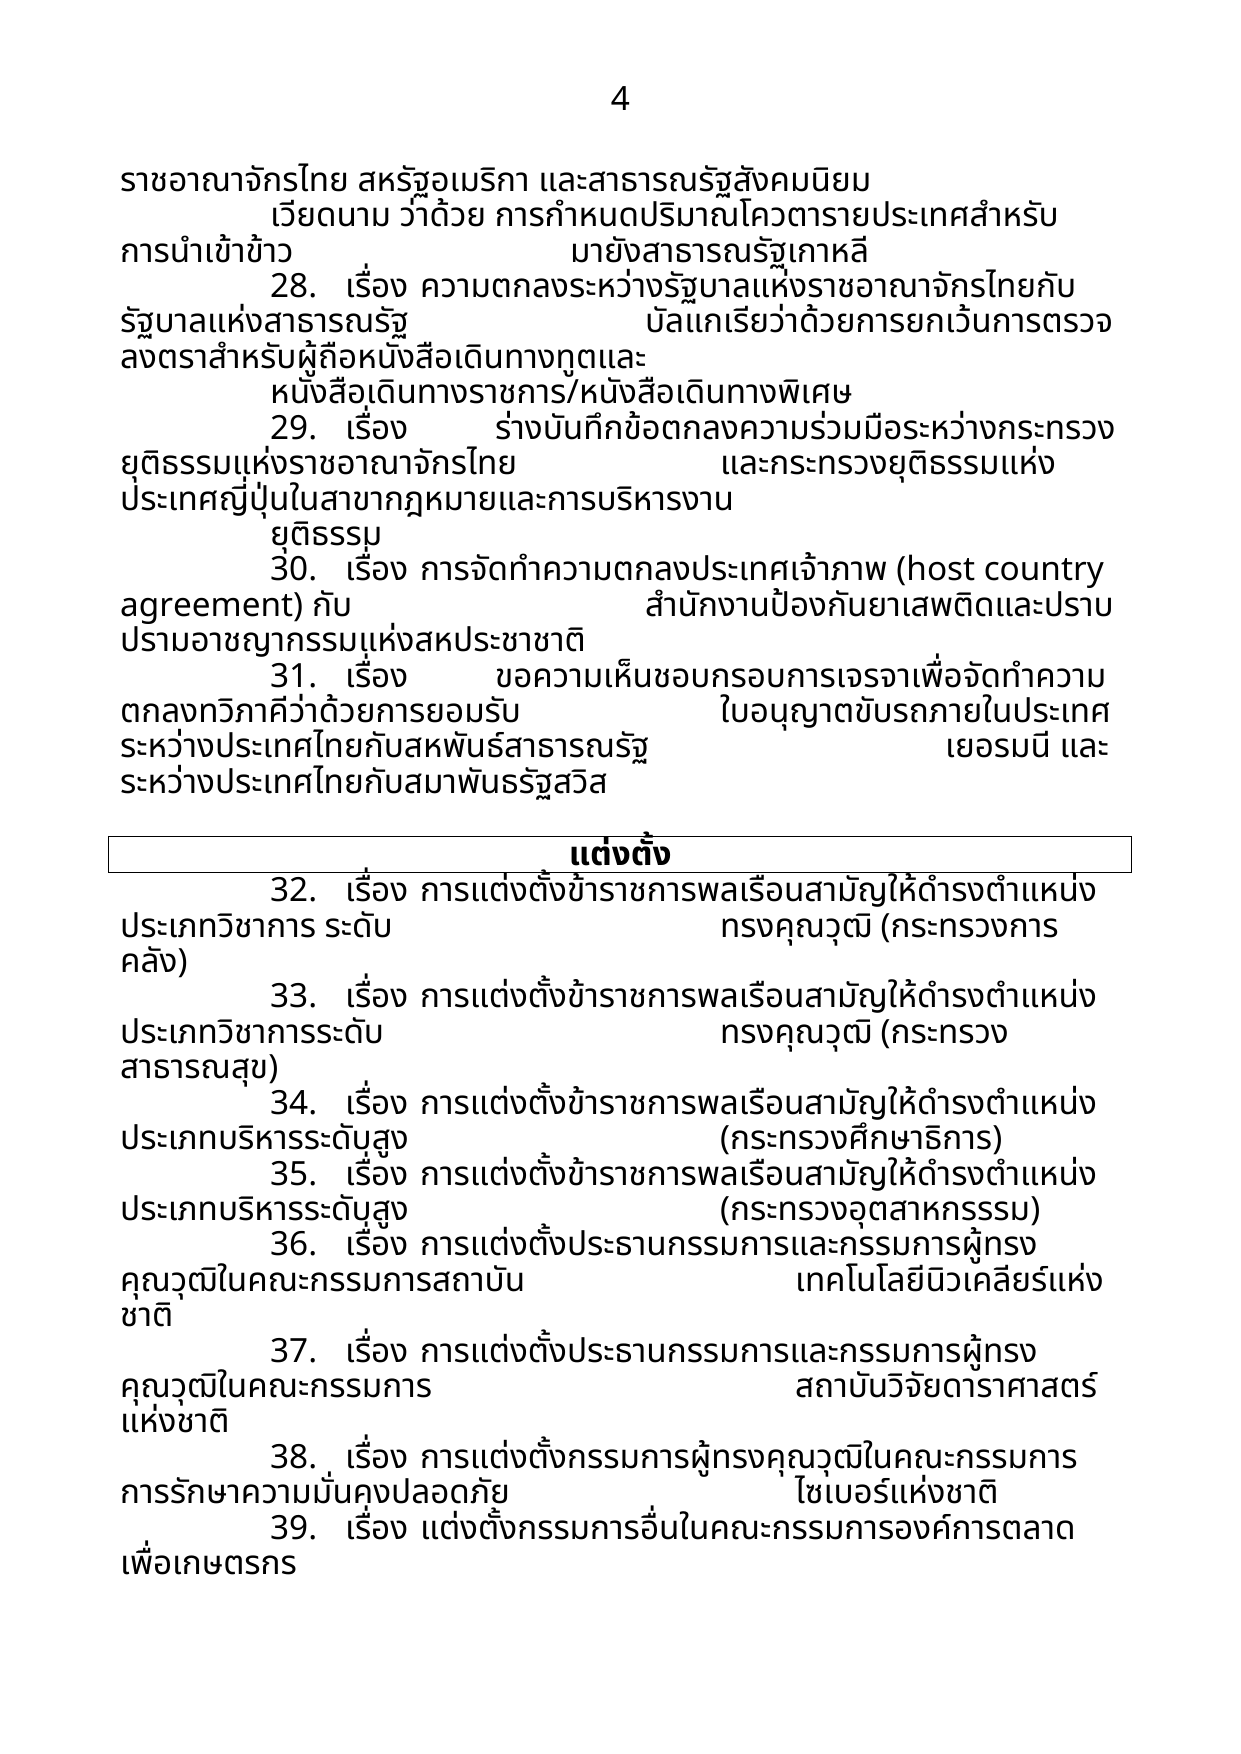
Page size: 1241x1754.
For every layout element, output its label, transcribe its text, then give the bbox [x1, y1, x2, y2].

text 31. เรื่อง ขอความเห็นชอบกรอบการเจรจาเพื่อจัดทำความตกลงทวิภาคีว่าด้วยการยอมรับ ใบอนุญาตขับรถภายในประเทศ ระหว่างประเทศไทยกับสหพันธ์สาธารณรัฐ เยอรมนี และระหว่างประเทศไทยกับสมาพันธรัฐสวิส [120, 659, 1120, 800]
text 36. เรื่อง การแต่งตั้งประธานกรรมการและกรรมการผู้ทรงคุณวุฒิในคณะกรรมการสถาบัน เทคโนโลยีนิวเคลียร์แห่งชาติ [120, 1227, 1120, 1334]
text 28. เรื่อง ความตกลงระหว่างรัฐบาลแห่งราชอาณาจักรไทยกับรัฐบาลแห่งสาธารณรัฐ บัลแกเรียว่าด้วยการยกเว้นการตรวจลงตราสำหรับผู้ถือหนังสือเดินทางทูตและ หนังสือเดินทางราชการ/หนังสือเดินทางพิเศษ [120, 269, 1120, 411]
text 34. เรื่อง การแต่งตั้งข้าราชการพลเรือนสามัญให้ดำรงตำแหน่งประเภทบริหารระดับสูง (กระทรวงศึกษาธิการ) [120, 1086, 1120, 1157]
text 30. เรื่อง การจัดทำความตกลงประเทศเจ้าภาพ (host country agreement) กับ สำนักงานป้องกันยาเสพติดและปราบปรามอาชญากรรมแห่งสหประชาชาติ [120, 552, 1120, 659]
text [120, 163, 1120, 269]
text 38. เรื่อง การแต่งตั้งกรรมการผู้ทรงคุณวุฒิในคณะกรรมการการรักษาความมั่นคงปลอดภัย ไซเบอร์แห่งชาติ [120, 1440, 1120, 1511]
text 39. เรื่อง แต่งตั้งกรรมการอื่นในคณะกรรมการองค์การตลาดเพื่อเกษตรกร [120, 1511, 1120, 1582]
table_header แต่งตั้ง [109, 837, 1131, 872]
text 29. เรื่อง ร่างบันทึกข้อตกลงความร่วมมือระหว่างกระทรวงยุติธรรมแห่งราชอาณาจักรไทย และกระทรวงยุติธรรมแห่งประเทศญี่ปุ่นในสาขากฎหมายและการบริหารงาน ยุติธรรม [120, 411, 1120, 552]
text 37. เรื่อง การแต่งตั้งประธานกรรมการและกรรมการผู้ทรงคุณวุฒิในคณะกรรมการ สถาบันวิจัยดาราศาสตร์แห่งชาติ [120, 1334, 1120, 1440]
text 33. เรื่อง การแต่งตั้งข้าราชการพลเรือนสามัญให้ดำรงตำแหน่งประเภทวิชาการระดับ ทรงคุณวุฒิ (กระทรวงสาธารณสุข) [120, 979, 1120, 1086]
text 32. เรื่อง การแต่งตั้งข้าราชการพลเรือนสามัญให้ดำรงตำแหน่งประเภทวิชาการ ระดับ ทรงคุณวุฒิ (กระทรวงการคลัง) [120, 873, 1120, 979]
text 35. เรื่อง การแต่งตั้งข้าราชการพลเรือนสามัญให้ดำรงตำแหน่งประเภทบริหารระดับสูง (กระทรวงอุตสาหกรรรม) [120, 1157, 1120, 1227]
